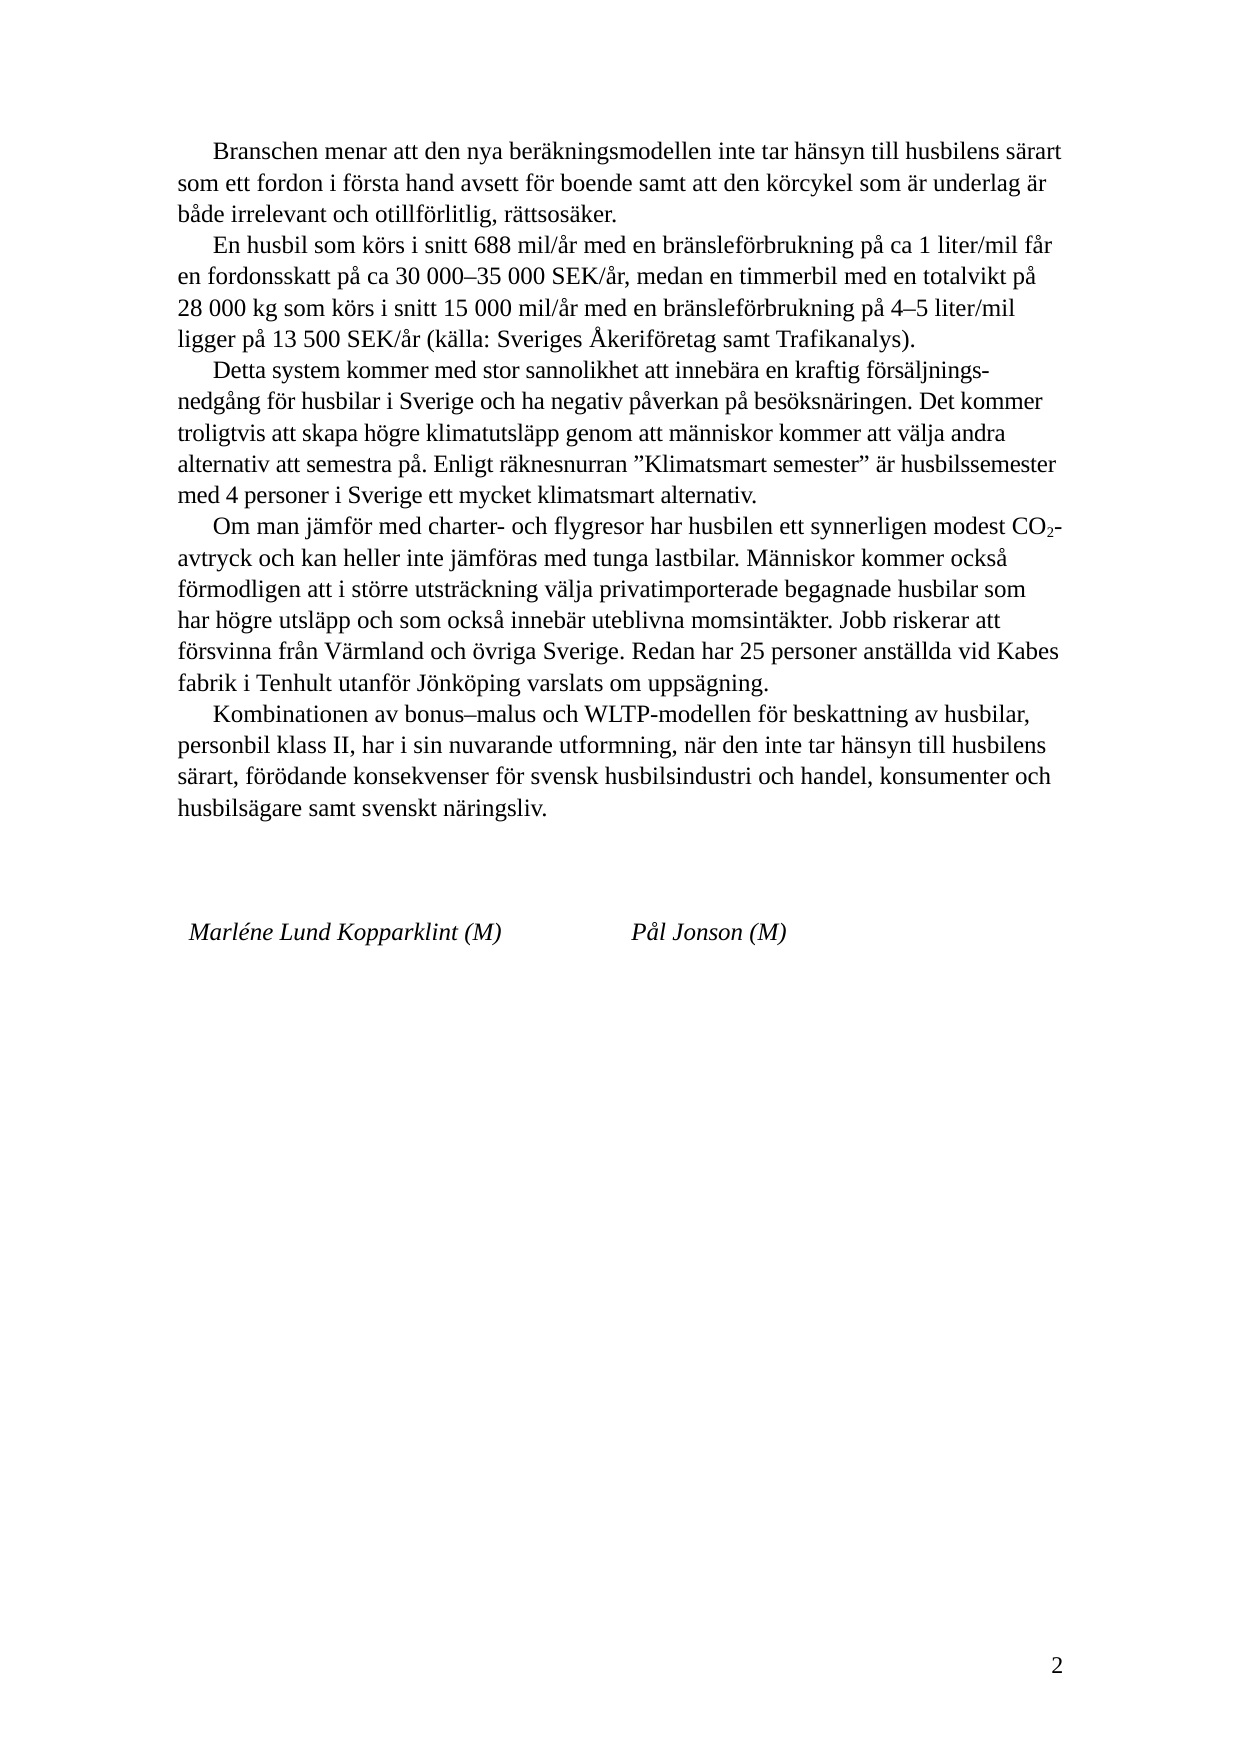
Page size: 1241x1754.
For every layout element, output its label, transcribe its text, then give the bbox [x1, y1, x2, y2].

text Detta system kommer med stor sannolikhet att innebära en kraftig försäljningsnedgång för husbilar i Sverige och ha negativ påverkan på besöksnäringen. Det kommer troligtvis att skapa högre klimatutsläpp genom att människor kommer att välja andra alternativ att semestra på. Enligt räknesnurran ”Klimatsmart semester” är husbilssemester med 4 personer i Sverige ett mycket klimatsmart alternativ. [177, 353, 1063, 509]
text Kombinationen av bonus–malus och WLTP-modellen för beskattning av husbilar, personbil klass II, har i sin nuvarande utformning, när den inte tar hänsyn till husbilens särart, förödande konsekvenser för svensk husbilsindustri och handel, konsumenter och husbilsägare samt svenskt näringsliv. [177, 696, 1063, 821]
text Branschen menar att den nya beräkningsmodellen inte tar hänsyn till husbilens särart som ett fordon i första hand avsett för boende samt att den körcykel som är underlag är både irrelevant och otillförlitlig, rättsosäker. [177, 134, 1063, 228]
text En husbil som körs i snitt 688 mil/år med en bränsleförbrukning på ca 1 liter/mil får en fordonsskatt på ca 30 000–35 000 SEK/år, medan en timmerbil med en totalvikt på 28 000 kg som körs i snitt 15 000 mil/år med en bränsleförbrukning på 4–5 liter/mil ligger på 13 500 SEK/år (källa: Sveriges Åkeriföretag samt Trafikanalys). [177, 228, 1063, 353]
table_header Marléne Lund Kopparklint (M) [177, 884, 620, 953]
text Om man jämför med charter- och flygresor har husbilen ett synnerligen modest CO2-avtryck och kan heller inte jämföras med tunga lastbilar. Människor kommer också förmodligen att i större utsträckning välja privatimporterade begagnade husbilar som har högre utsläpp och som också innebär uteblivna momsintäkter. Jobb riskerar att försvinna från Värmland och övriga Sverige. Redan har 25 personer anställda vid Kabes fabrik i Tenhult utanför Jönköping varslats om uppsägning. [177, 509, 1063, 696]
table_header Pål Jonson (M) [620, 884, 1063, 953]
